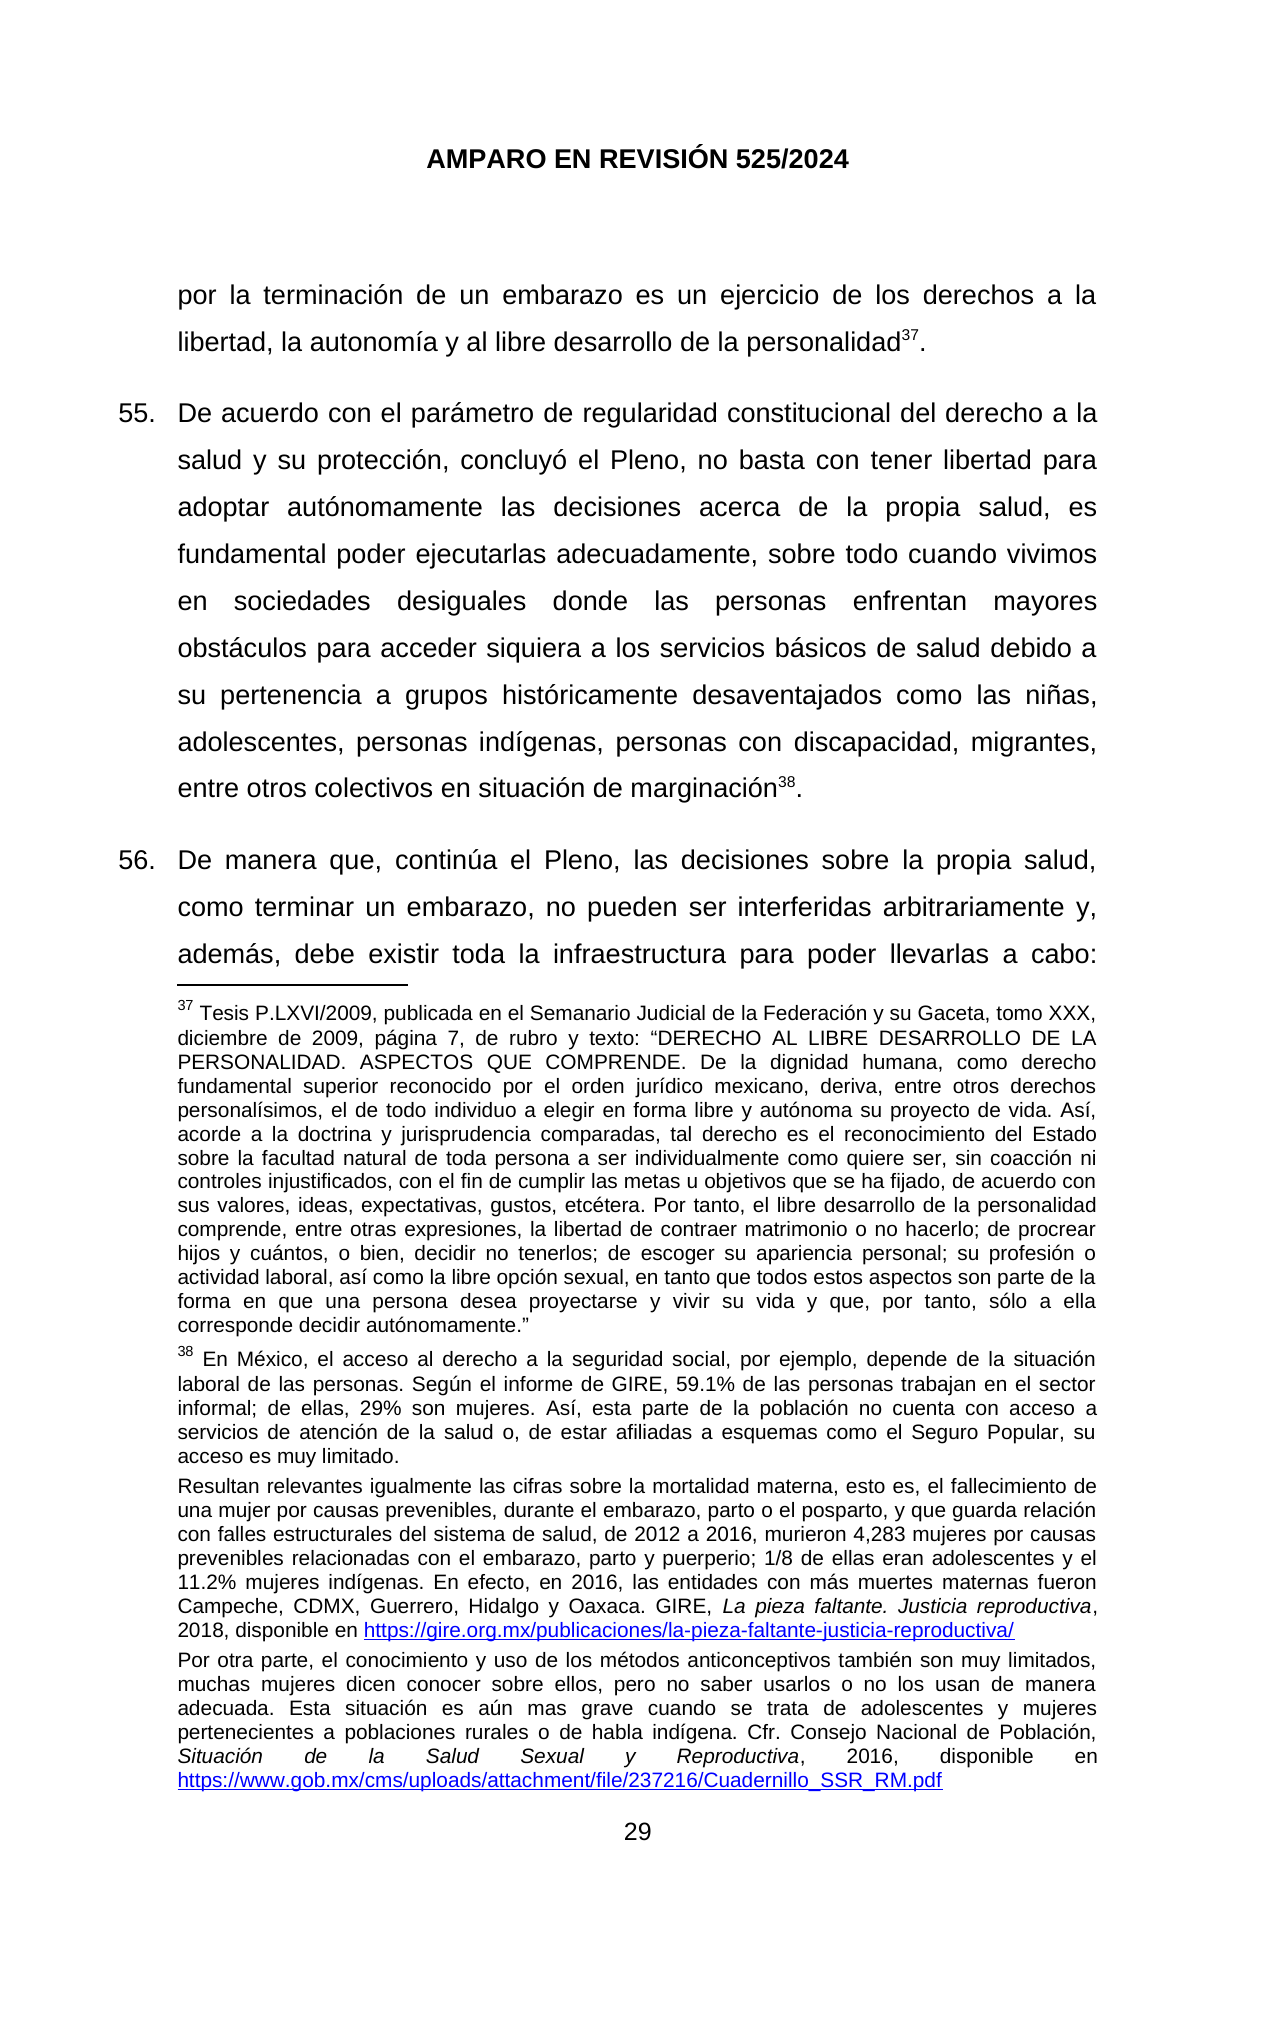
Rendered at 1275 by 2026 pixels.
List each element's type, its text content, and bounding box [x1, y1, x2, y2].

list De manera que, continúa el Pleno, las decisiones sobre la propia salud, como terminar un embarazo, no pueden ser interferidas arbitrariamente y, además, debe existir toda la infraestructura para poder llevarlas a cabo: servicios médicos seguros, disponibles, accesibles, asequibles, respetuosos y de calidad. Un aborto en condiciones no apropiadas coloca en indeseable riesgo la salud de las mujeres y de las personas gestantes. [118, 844, 1098, 969]
list Al resolver las acciones de inconstitucionalidad 148/2017 y 106/2018 y acumulada 107/2018, el Pleno de esta Suprema Corte exploró la relación de este derecho a la salud con los de libertad, autonomía, libre desarrollo de la personalidad y dijo que ese vínculo se concreta en los derechos a tomar decisiones sobre la propia salud y sobre el propio cuerpo. Se recordó que para el Relator Especial para el Derecho de toda persona al disfrute del más alto nivel posible de salud física y mental: “en el contexto de la salud sexual y la salud reproductiva, entre las libertades figura el derecho a controlar la propia salud y el propio cuerpo”. Esto significa que la posibilidad de optar por la terminación de un embarazo es un ejercicio de los derechos a la libertad, la autonomía y al libre desarrollo de la personalidad. [118, 279, 1098, 357]
list De acuerdo con el parámetro de regularidad constitucional del derecho a la salud y su protección, concluyó el Pleno, no basta con tener libertad para adoptar autónomamente las decisiones acerca de la propia salud, es fundamental poder ejecutarlas adecuadamente, sobre todo cuando vivimos en sociedades desiguales donde las personas enfrentan mayores obstáculos para acceder siquiera a los servicios básicos de salud debido a su pertenencia a grupos históricamente desaventajados como las niñas, adolescentes, personas indígenas, personas con discapacidad, migrantes, entre otros colectivos en situación de marginación. [118, 397, 1098, 804]
